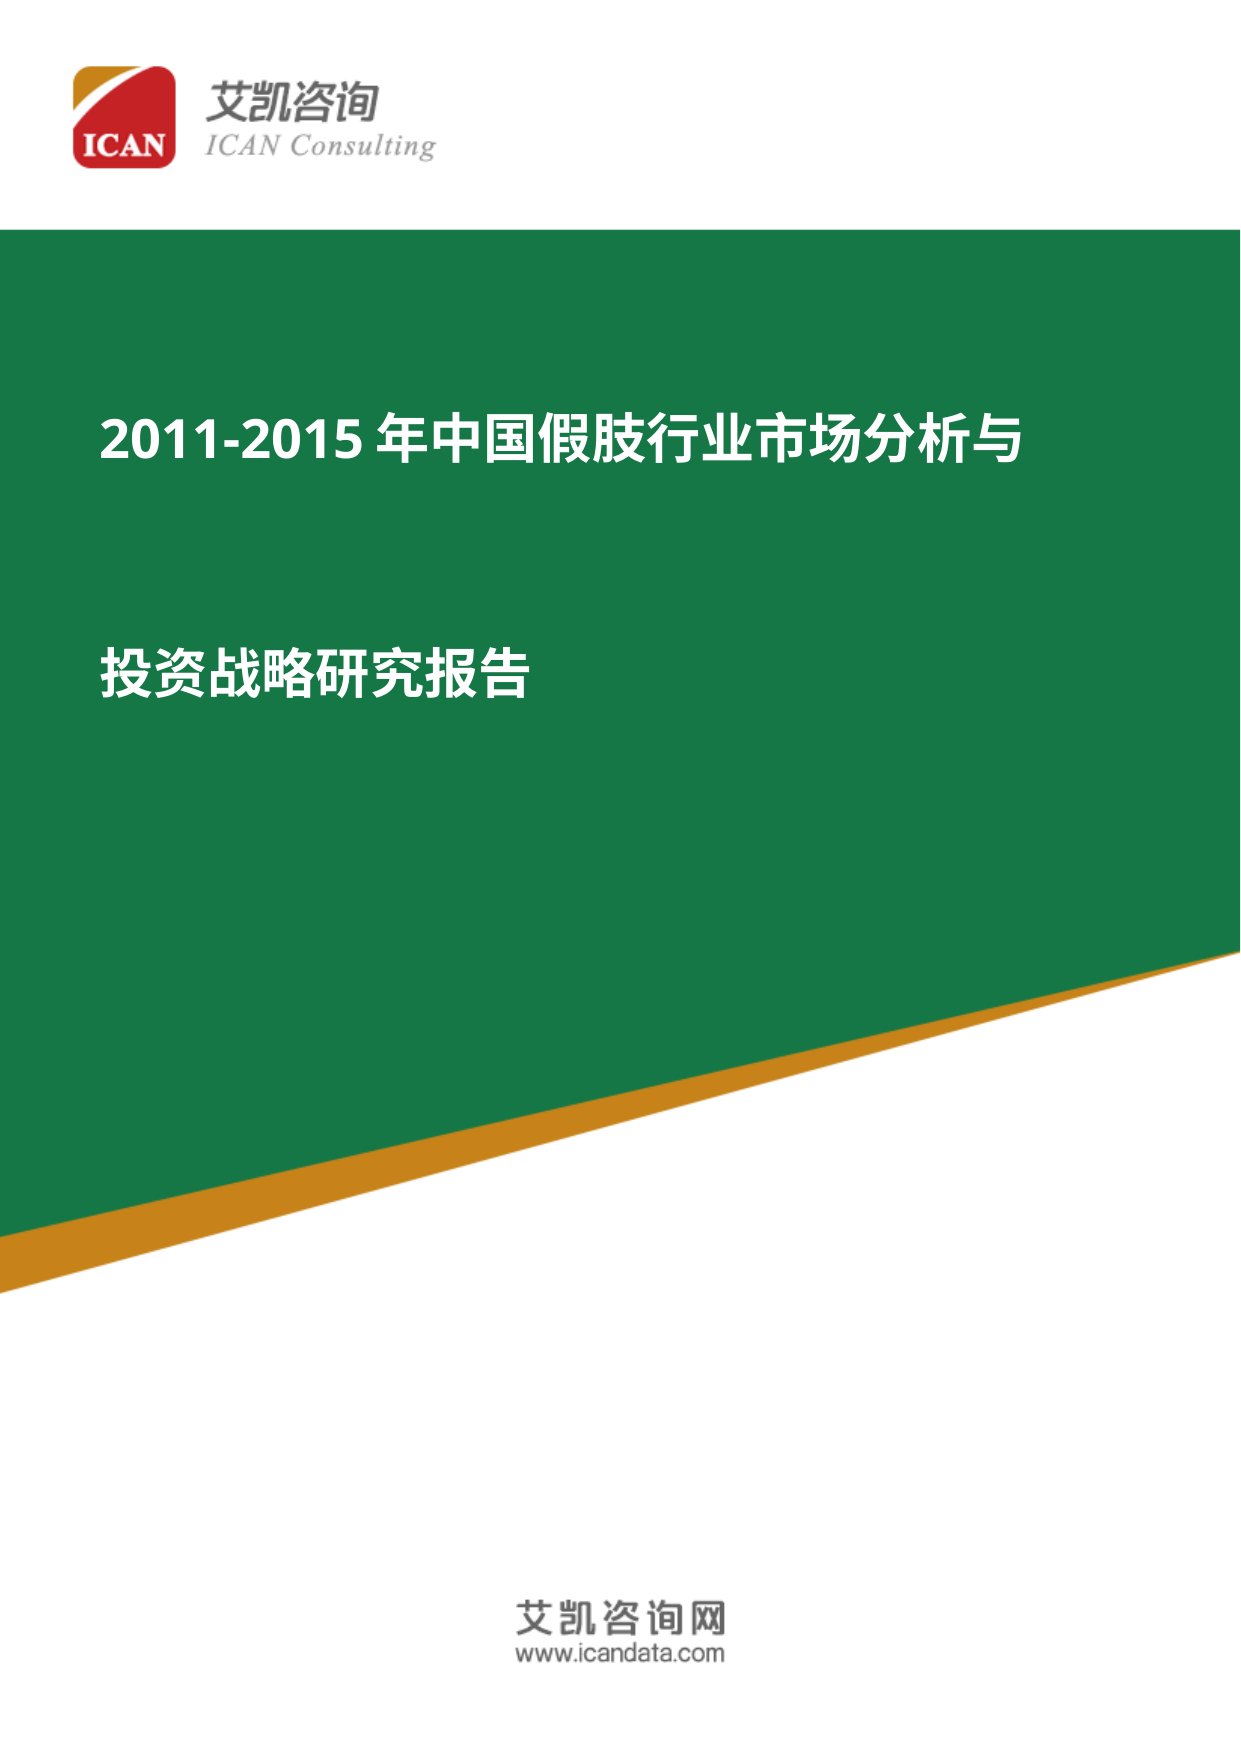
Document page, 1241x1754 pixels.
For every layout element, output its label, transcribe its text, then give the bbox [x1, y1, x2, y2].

subtitle 2011-2015年中国假肢行业市场分析与投资战略研究报告 [99, 386, 1053, 718]
picture [0, 5, 1241, 1754]
